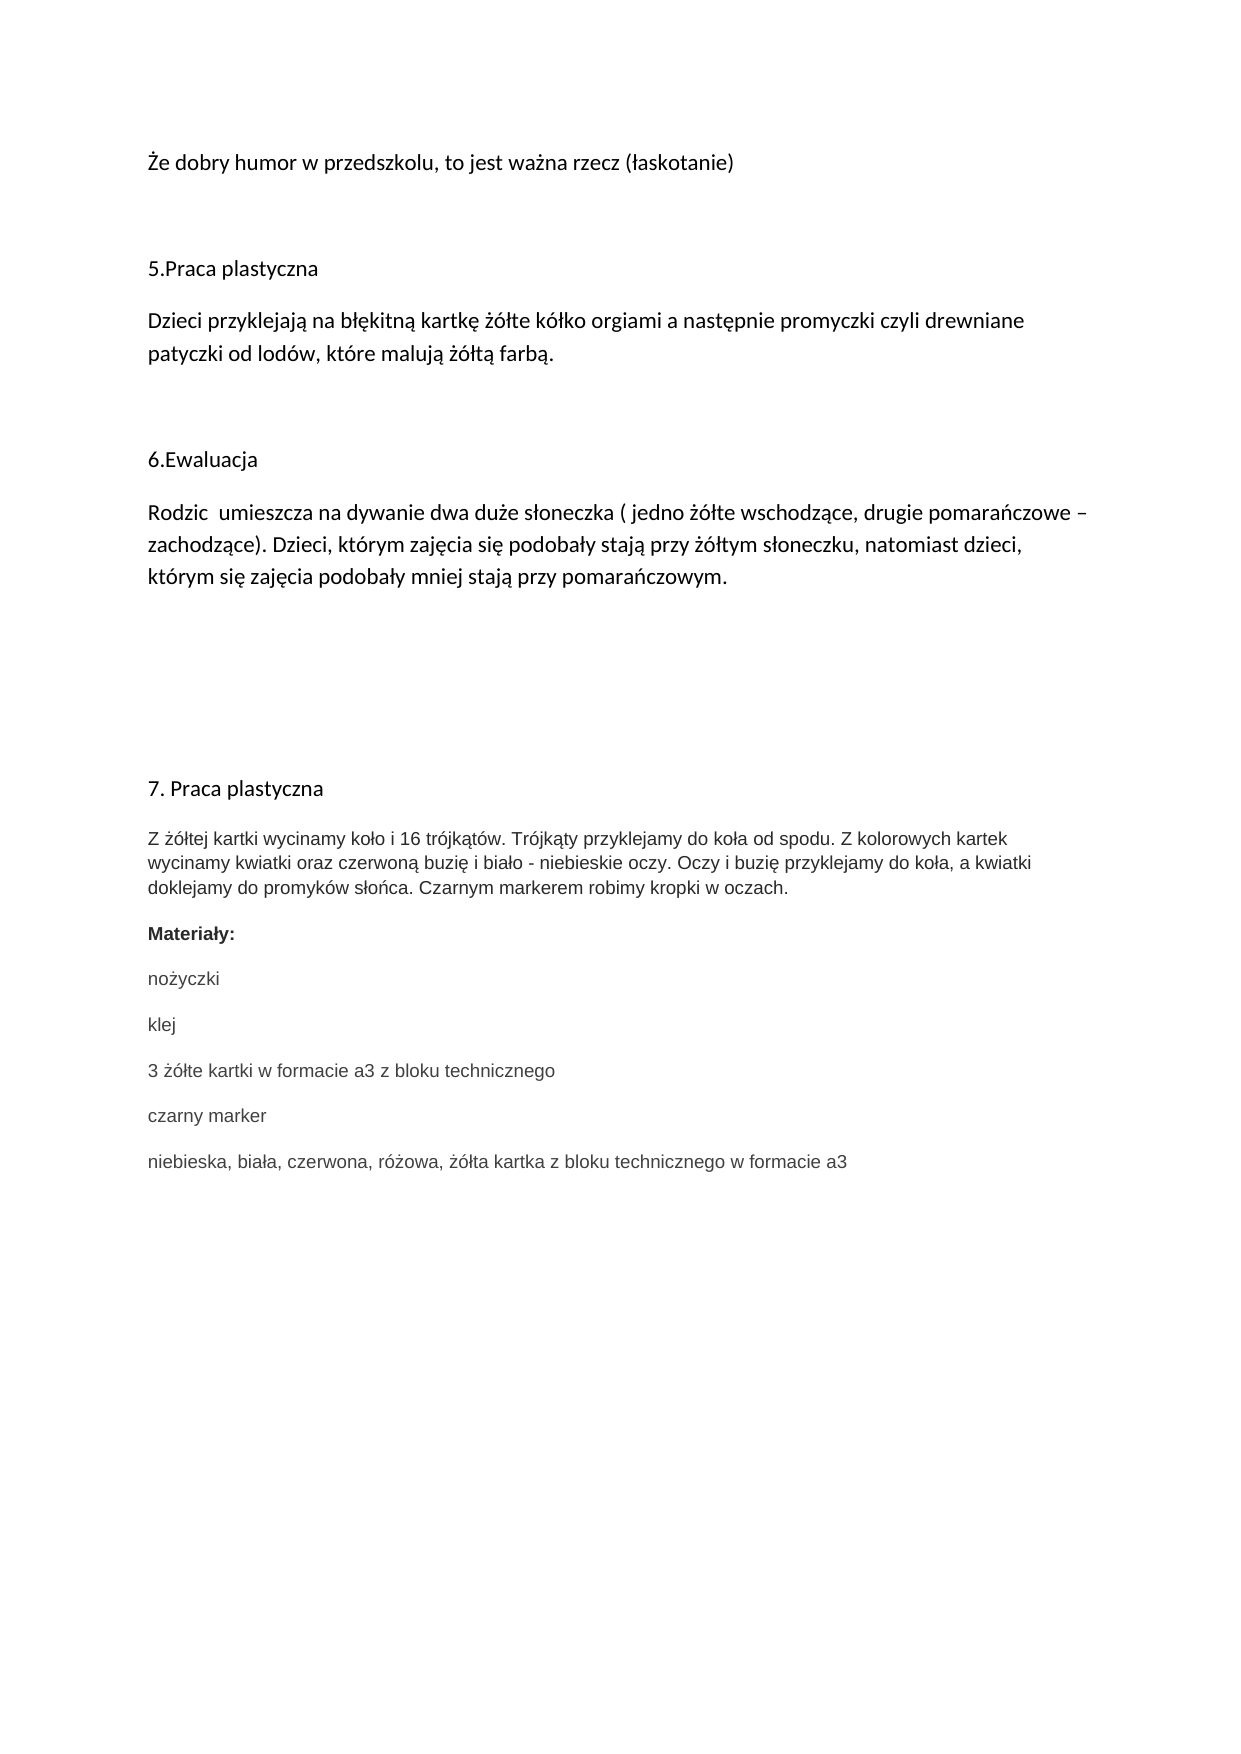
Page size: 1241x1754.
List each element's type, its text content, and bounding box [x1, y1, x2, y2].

text 6.Ewaluacja [148, 445, 1093, 473]
text Rodzic umieszcza na dywanie dwa duże słoneczka ( jedno żółte wschodzące, drugie pomarańczowe – zachodzące). Dzieci, którym zajęcia się podobały stają przy żółtym słoneczku, natomiast dzieci, którym się zajęcia podobały mniej stają przy pomarańczowym. [148, 498, 1093, 590]
text Materiały: [148, 923, 1093, 944]
text Że dobry humor w przedszkolu, to jest ważna rzecz (łaskotanie) [148, 148, 1093, 176]
text niebieska, biała, czerwona, różowa, żółta kartka z bloku technicznego w formacie a3 [148, 1151, 1093, 1172]
text 5.Praca plastyczna [148, 254, 1093, 282]
text Dzieci przyklejają na błękitną kartkę żółte kółko orgiami a następnie promyczki czyli drewniane patyczki od lodów, które malują żółtą farbą. [148, 307, 1093, 367]
text Z żółtej kartki wycinamy koło i 16 trójkątów. Trójkąty przyklejamy do koła od spodu. Z kolorowych kartek wycinamy kwiatki oraz czerwoną buzię i biało - niebieskie oczy. Oczy i buzię przyklejamy do koła, a kwiatki doklejamy do promyków słońca. Czarnym markerem robimy kropki w oczach. [148, 827, 1093, 898]
text 3 żółte kartki w formacie a3 z bloku technicznego [148, 1059, 1093, 1081]
text nożyczki [148, 968, 1093, 990]
text czarny marker [148, 1105, 1093, 1127]
text 7. Praca plastyczna [148, 774, 1093, 802]
text klej [148, 1014, 1093, 1035]
